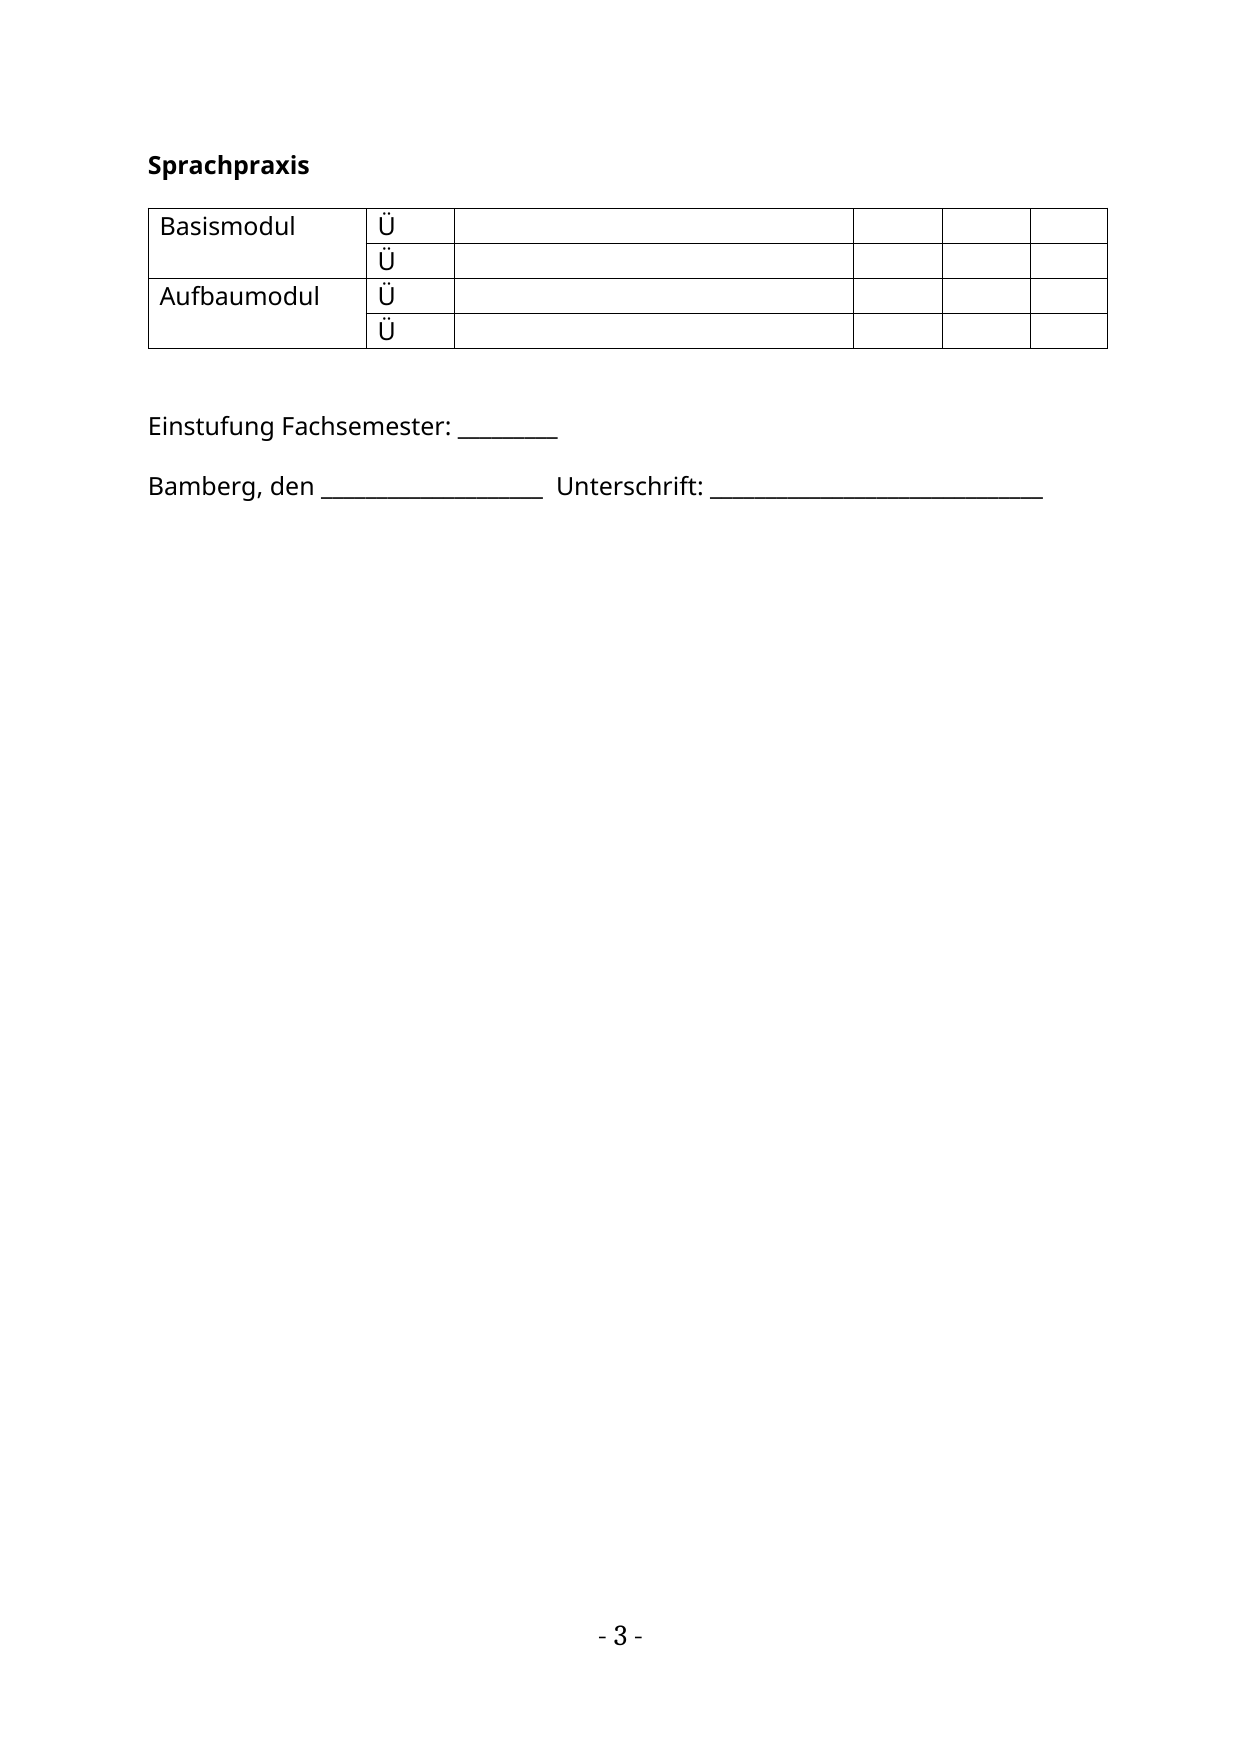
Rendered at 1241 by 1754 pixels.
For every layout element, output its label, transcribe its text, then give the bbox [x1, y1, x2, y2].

table_cell [943, 244, 1030, 278]
table_cell [943, 279, 1030, 313]
table_cell [1031, 314, 1107, 348]
table_header [943, 209, 1030, 243]
table_cell Ü [367, 314, 454, 348]
table_cell [943, 314, 1030, 348]
table_cell Ü [367, 244, 454, 278]
table_cell Aufbaumodul [149, 279, 366, 348]
table_header [854, 209, 942, 243]
table_cell [455, 314, 853, 348]
table_cell [455, 279, 853, 313]
table_header Basismodul [149, 209, 366, 278]
table_header [455, 209, 853, 243]
table_cell [455, 244, 853, 278]
table_cell [854, 314, 942, 348]
table_header Ü [367, 209, 454, 243]
text Bamberg, den ____________________ Unterschrift: ______________________________ [148, 469, 1093, 503]
text Sprachpraxis [148, 148, 1093, 182]
text Einstufung Fachsemester: _________ [148, 409, 1093, 443]
table_cell Ü [367, 279, 454, 313]
table_cell [1031, 244, 1107, 278]
table_cell [854, 279, 942, 313]
table_cell [1031, 279, 1107, 313]
table_cell [854, 244, 942, 278]
table_header [1031, 209, 1107, 243]
